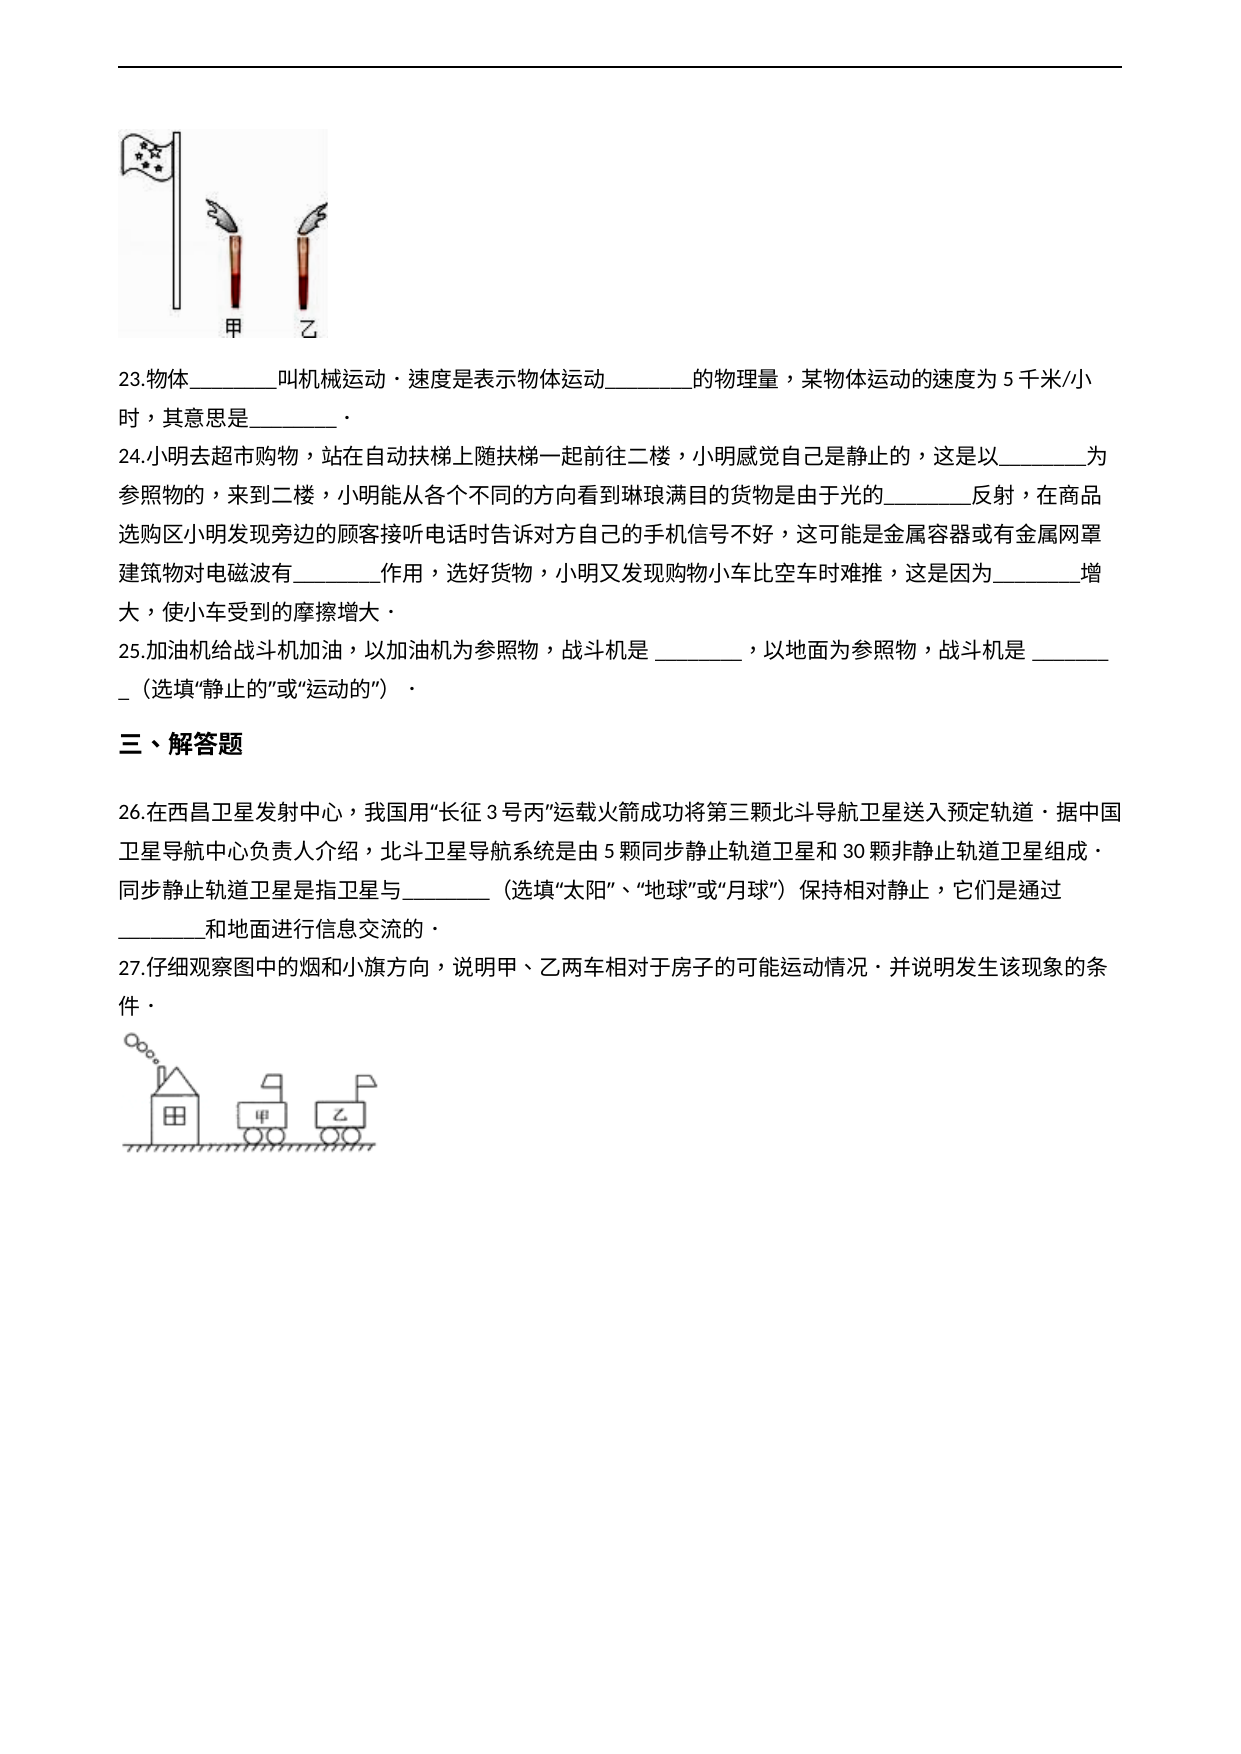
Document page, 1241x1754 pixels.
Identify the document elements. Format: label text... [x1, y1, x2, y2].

text 26.在西昌卫星发射中心，我国用“长征3号丙”运载火箭成功将第三颗北斗导航卫星送入预定轨道．据中国卫星导航中心负责人介绍，北斗卫星导航系统是由5颗同步静止轨道卫星和30颗非静止轨道卫星组成．同步静止轨道卫星是指卫星与________（选填“太阳”、“地球”或“月球”）保持相对静止，它们是通过________和地面进行信息交流的． [118, 796, 1122, 945]
picture [118, 129, 328, 338]
text 23.物体________叫机械运动．速度是表示物体运动________的物理量，某物体运动的速度为5千米/小时，其意思是________． [118, 362, 1122, 434]
text 27.仔细观察图中的烟和小旗方向，说明甲、乙两车相对于房子的可能运动情况．并说明发生该现象的条件． [118, 951, 1122, 1022]
text 25.加油机给战斗机加油，以加油机为参照物，战斗机是 ________，以地面为参照物，战斗机是 ________（选填“静止的”或“运动的”）． [118, 634, 1122, 705]
text 三、解答题 [118, 711, 1122, 776]
text 24.小明去超市购物，站在自动扶梯上随扶梯一起前往二楼，小明感觉自己是静止的，这是以________为参照物的，来到二楼，小明能从各个不同的方向看到琳琅满目的货物是由于光的________反射，在商品选购区小明发现旁边的顾客接听电话时告诉对方自己的手机信号不好，这可能是金属容器或有金属网罩建筑物对电磁波有________作用，选好货物，小明又发现购物小车比空车时难推，这是因为________增大，使小车受到的摩擦增大． [118, 440, 1122, 628]
picture [118, 1028, 379, 1154]
